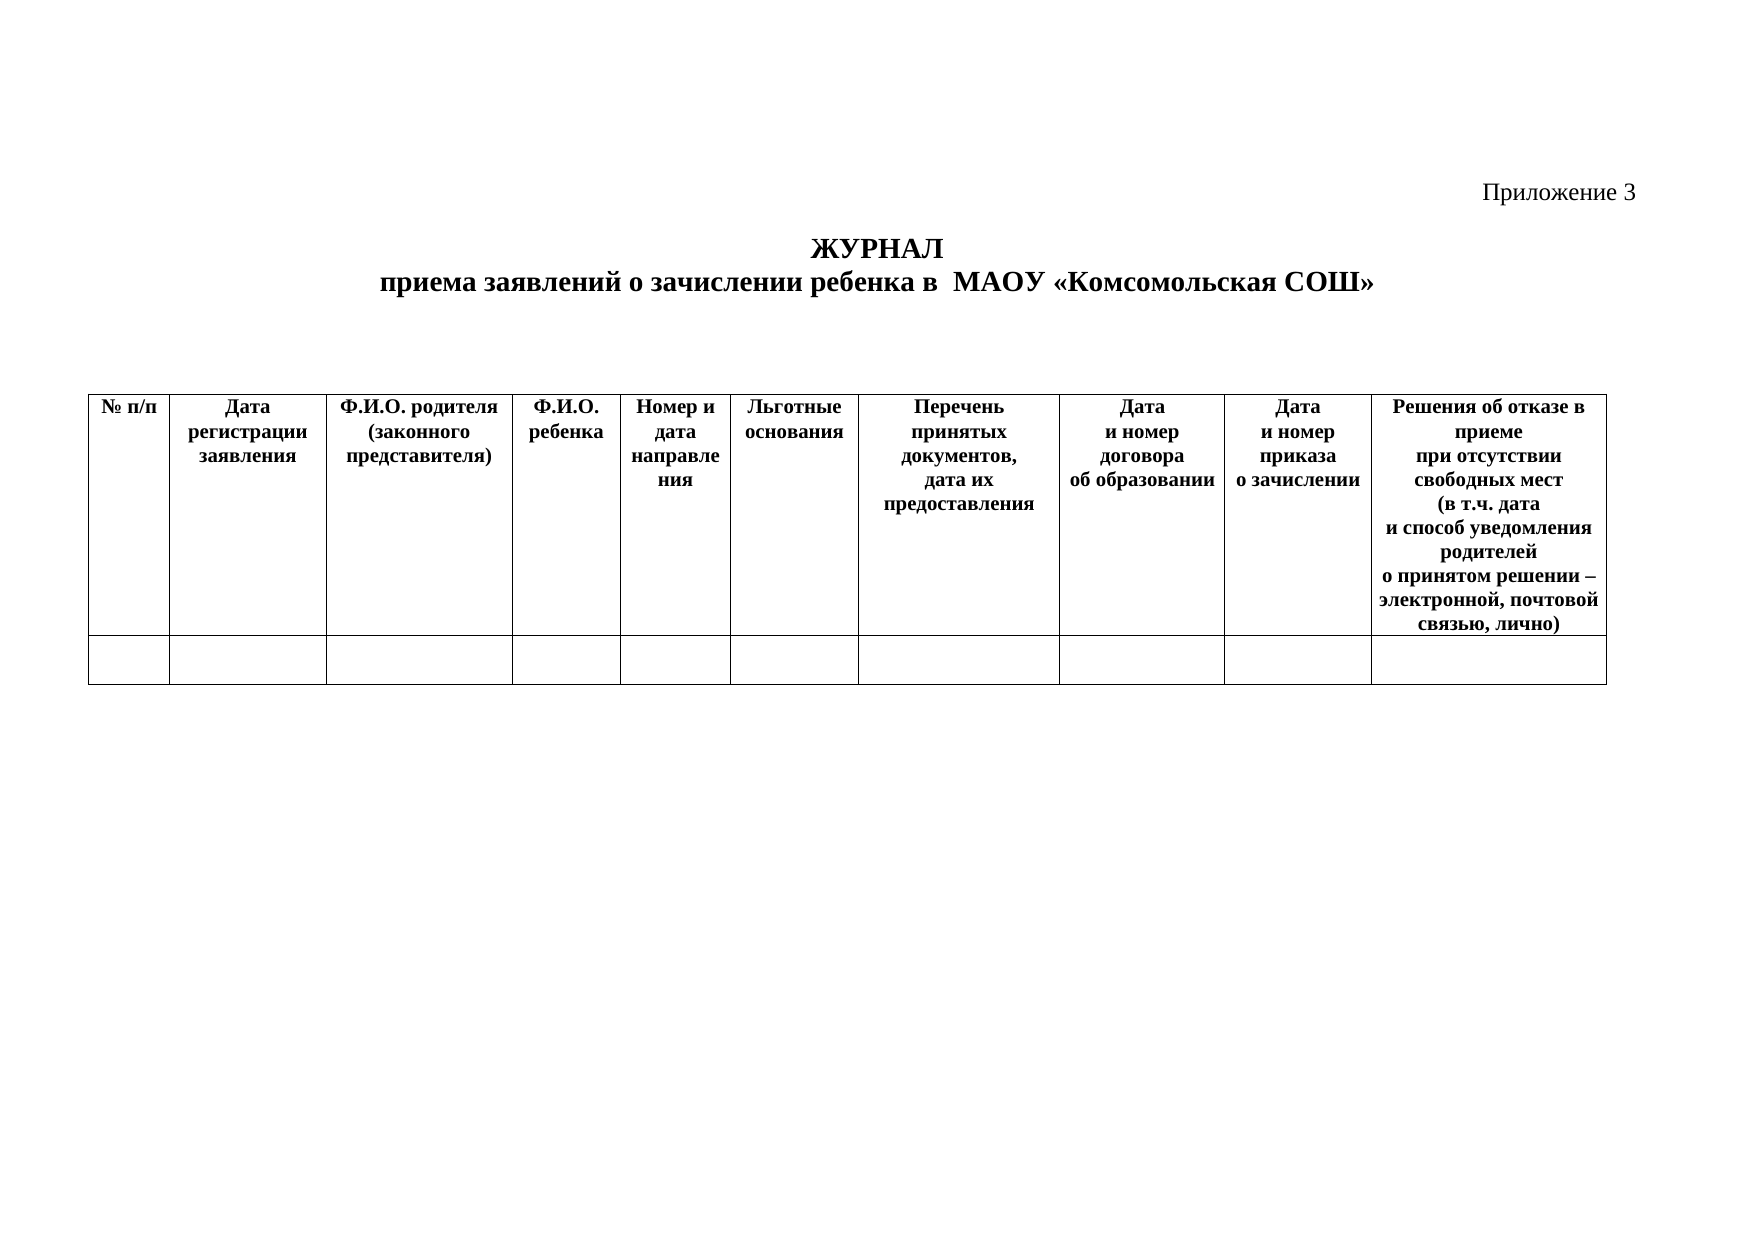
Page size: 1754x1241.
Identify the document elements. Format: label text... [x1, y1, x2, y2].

table_cell [89, 636, 169, 684]
title ЖУРНАЛ [118, 231, 1636, 264]
table_header Дата и номер договора об образовании [1060, 395, 1224, 635]
table_header Номер и дата направления [621, 395, 730, 635]
table_header Льготные основания [731, 395, 858, 635]
table_header Ф.И.О. родителя (законного представителя) [327, 395, 512, 635]
table_header Перечень принятых документов, дата их предоставления [859, 395, 1059, 635]
table_header № п/п [89, 395, 169, 635]
table_header Решения об отказе в приеме при отсутствии свободных мест (в т.ч. дата и способ уведомления родителей о принятом решении – электронной, почтовой связью, лично) [1372, 395, 1606, 635]
table_header Дата регистрации заявления [170, 395, 326, 635]
table_cell [731, 636, 858, 684]
table_cell [621, 636, 730, 684]
table_header Ф.И.О. ребенка [513, 395, 620, 635]
text Приложение 3 [118, 177, 1636, 206]
table_header Дата и номер приказа о зачислении [1225, 395, 1371, 635]
table_cell [859, 636, 1059, 684]
table_cell [1060, 636, 1224, 684]
table_cell [513, 636, 620, 684]
table_cell [1372, 636, 1606, 684]
table_cell [1225, 636, 1371, 684]
text приема заявлений о зачислении ребенка в МАОУ «Комсомольская СОШ» [118, 264, 1636, 298]
table_cell [327, 636, 512, 684]
table_cell [170, 636, 326, 684]
